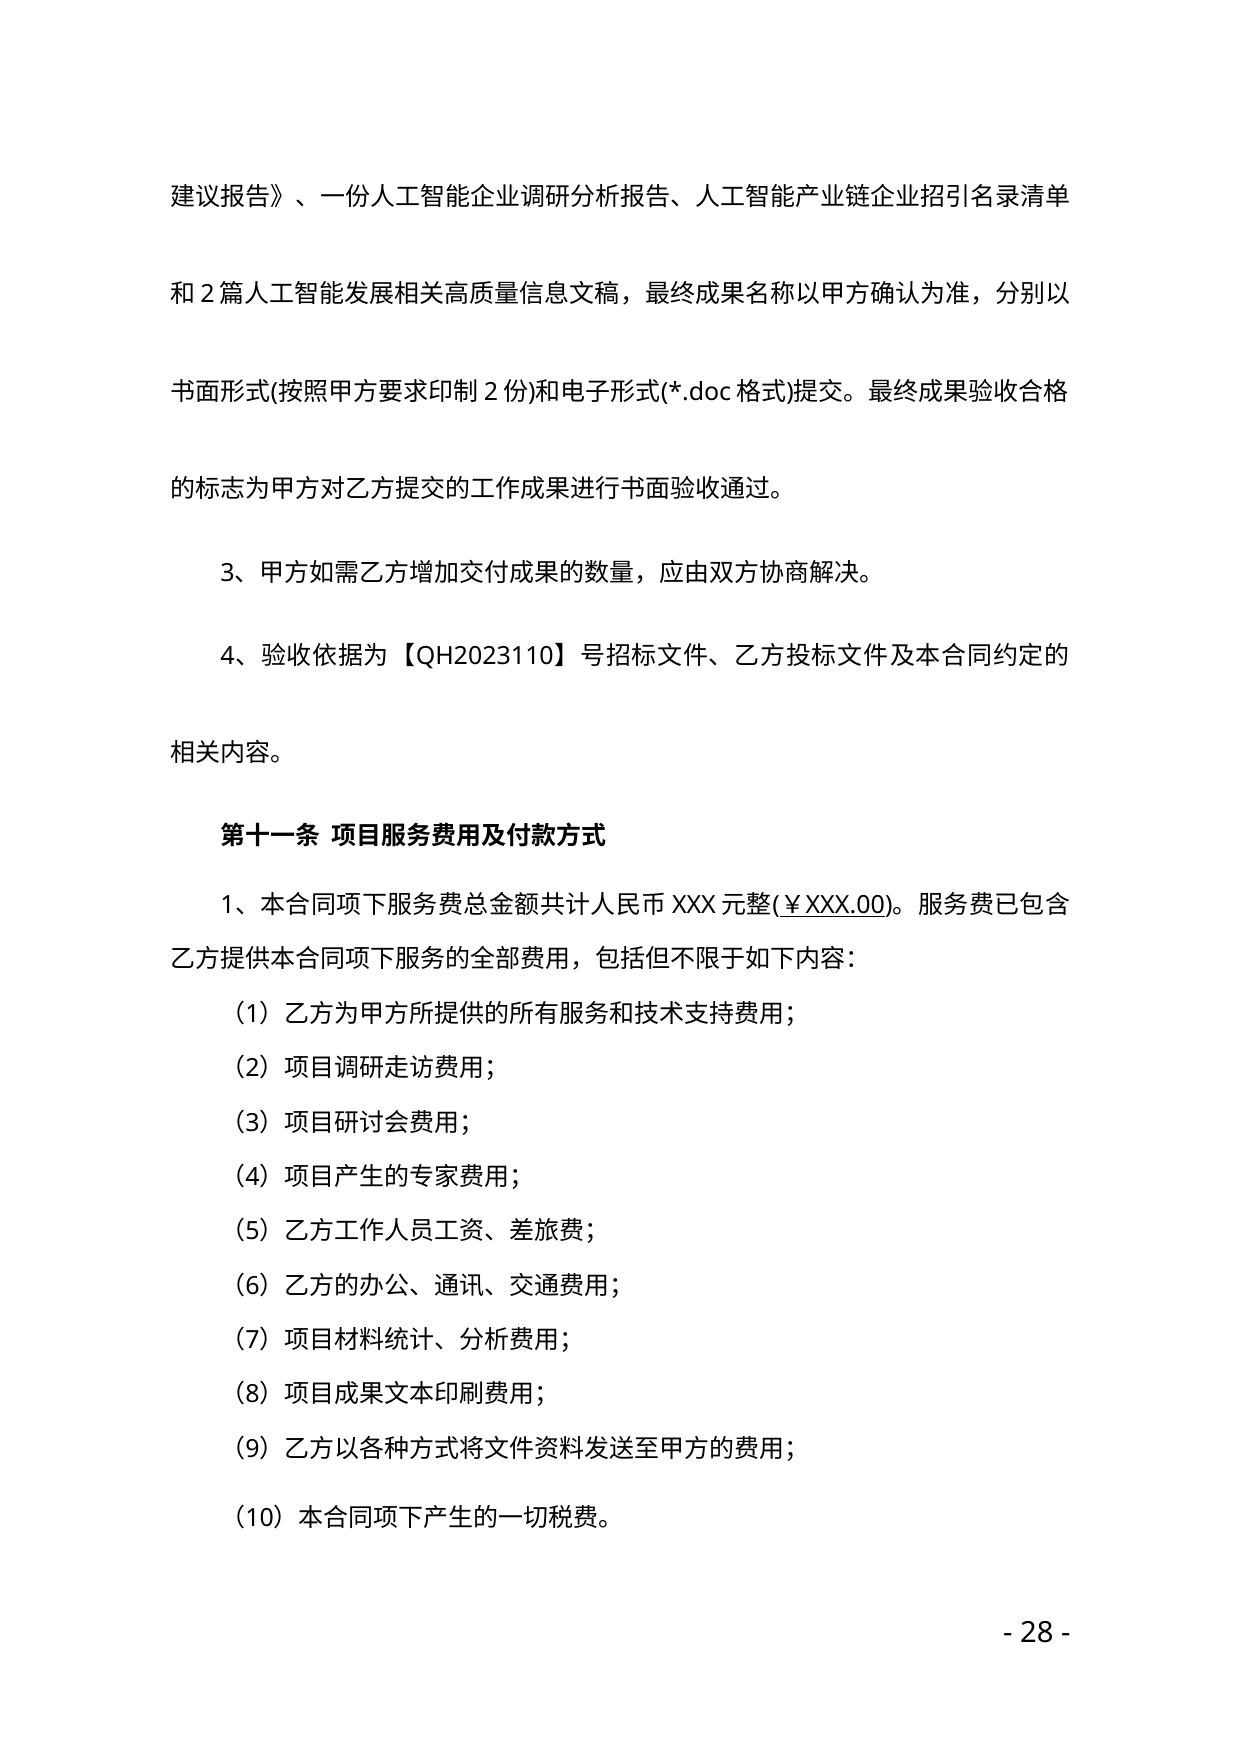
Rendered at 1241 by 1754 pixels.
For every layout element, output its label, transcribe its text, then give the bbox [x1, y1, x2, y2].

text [170, 162, 1070, 519]
text （4）项目产生的专家费用； [170, 1156, 1070, 1193]
text （10）本合同项下产生的一切税费。 [170, 1483, 1070, 1548]
text （3）项目研讨会费用； [170, 1102, 1070, 1138]
text 1、本合同项下服务费总金额共计人民币XXX元整(￥XXX.00)。服务费已包含乙方提供本合同项下服务的全部费用，包括但不限于如下内容： [170, 884, 1070, 975]
text （1）乙方为甲方所提供的所有服务和技术支持费用； [170, 993, 1070, 1029]
text （5）乙方工作人员工资、差旅费； [170, 1211, 1070, 1247]
text 第十一条 项目服务费用及付款方式 [170, 801, 1070, 866]
text （2）项目调研走访费用； [170, 1048, 1070, 1084]
text （9）乙方以各种方式将文件资料发送至甲方的费用； [170, 1428, 1070, 1464]
text （7）项目材料统计、分析费用； [170, 1319, 1070, 1356]
text 4、验收依据为【QH2023110】号招标文件、乙方投标文件及本合同约定的相关内容。 [170, 621, 1070, 783]
text （6）乙方的办公、通讯、交通费用； [170, 1265, 1070, 1301]
text （8）项目成果文本印刷费用； [170, 1374, 1070, 1410]
text 3、甲方如需乙方增加交付成果的数量，应由双方协商解决。 [170, 538, 1070, 603]
